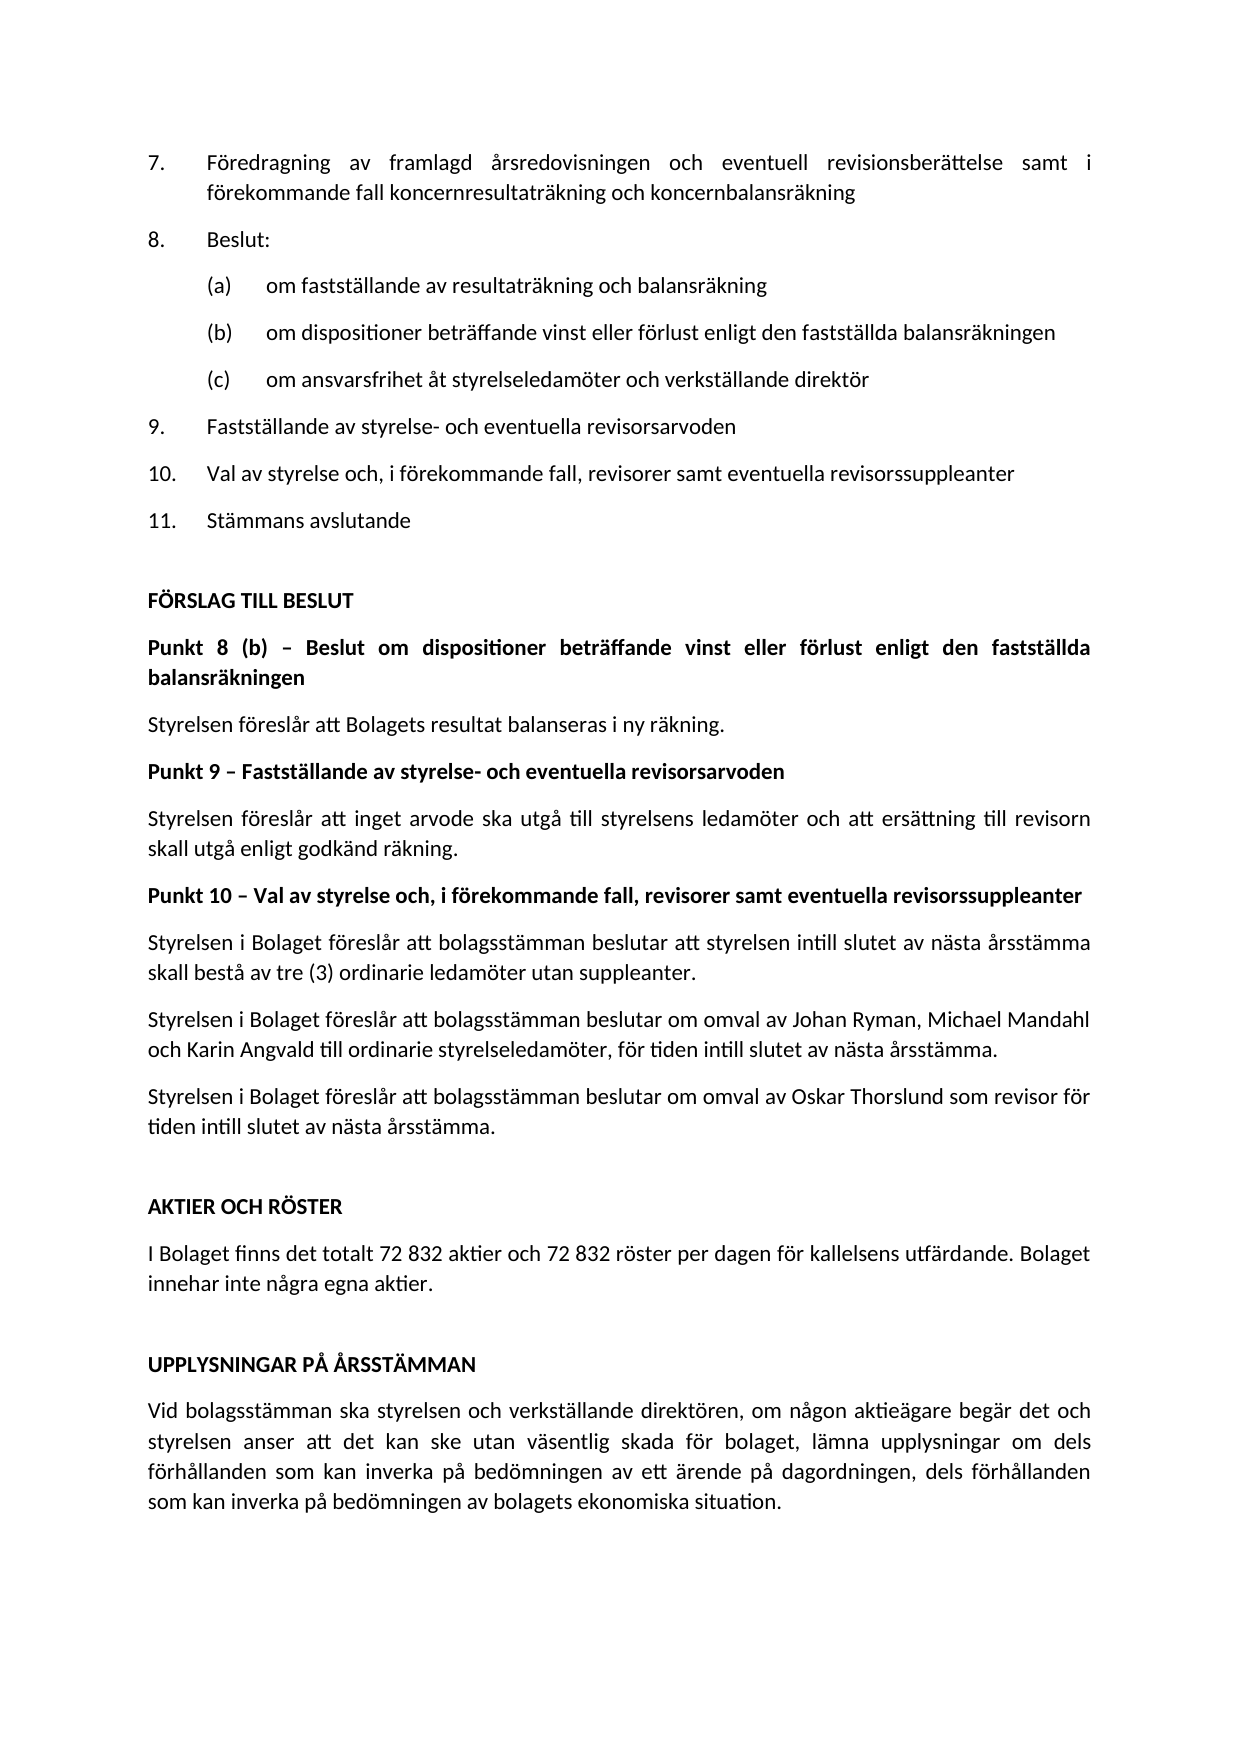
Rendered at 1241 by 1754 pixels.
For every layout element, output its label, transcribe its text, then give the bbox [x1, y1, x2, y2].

text Styrelsen i Bolaget föreslår att bolagsstämman beslutar om omval av Johan Ryman, Michael Mandahl och Karin Angvald till ordinarie styrelseledamöter, för tiden intill slutet av nästa årsstämma. [148, 1005, 1093, 1063]
list om fastställande av resultaträkning och balansräkning [207, 272, 1093, 299]
text Styrelsen föreslår att inget arvode ska utgå till styrelsens ledamöter och att ersättning till revisorn skall utgå enligt godkänd räkning. [148, 804, 1093, 862]
text AKTIER OCH RÖSTER [148, 1192, 1093, 1220]
text Punkt 9 – Fastställande av styrelse- och eventuella revisorsarvoden [148, 757, 1093, 785]
text Styrelsen föreslår att Bolagets resultat balanseras i ny räkning. [148, 710, 1093, 738]
text Punkt 8 (b) – Beslut om dispositioner beträffande vinst eller förlust enligt den fastställda balansräkningen [148, 633, 1093, 691]
list Stämmans avslutande [148, 506, 1093, 534]
text I Bolaget finns det totalt 72 832 aktier och 72 832 röster per dagen för kallelsens utfärdande. Bolaget innehar inte några egna aktier. [148, 1239, 1093, 1297]
text Punkt 10 – Val av styrelse och, i förekommande fall, revisorer samt eventuella revisorssuppleanter [148, 881, 1093, 909]
list Föredragning av framlagd årsredovisningen och eventuell revisionsberättelse samt i förekommande fall koncernresultaträkning och koncernbalansräkning [148, 148, 1093, 206]
text UPPLYSNINGAR PÅ ÅRSSTÄMMAN [148, 1350, 1093, 1378]
text FÖRSLAG TILL BESLUT [148, 586, 1093, 614]
text Styrelsen i Bolaget föreslår att bolagsstämman beslutar att styrelsen intill slutet av nästa årsstämma skall bestå av tre (3) ordinarie ledamöter utan suppleanter. [148, 928, 1093, 986]
list Val av styrelse och, i förekommande fall, revisorer samt eventuella revisorssuppleanter [148, 459, 1093, 487]
text Styrelsen i Bolaget föreslår att bolagsstämman beslutar om omval av Oskar Thorslund som revisor för tiden intill slutet av nästa årsstämma. [148, 1082, 1093, 1140]
list Beslut: [148, 225, 1093, 253]
list om dispositioner beträffande vinst eller förlust enligt den fastställda balansräkningen [207, 318, 1093, 346]
list om ansvarsfrihet åt styrelseledamöter och verkställande direktör [207, 365, 1093, 393]
text Vid bolagsstämman ska styrelsen och verkställande direktören, om någon aktieägare begär det och styrelsen anser att det kan ske utan väsentlig skada för bolaget, lämna upplysningar om dels förhållanden som kan inverka på bedömningen av ett ärende på dagordningen, dels förhållanden som kan inverka på bedömningen av bolagets ekonomiska situation. [148, 1397, 1093, 1515]
list Fastställande av styrelse- och eventuella revisorsarvoden [148, 412, 1093, 440]
